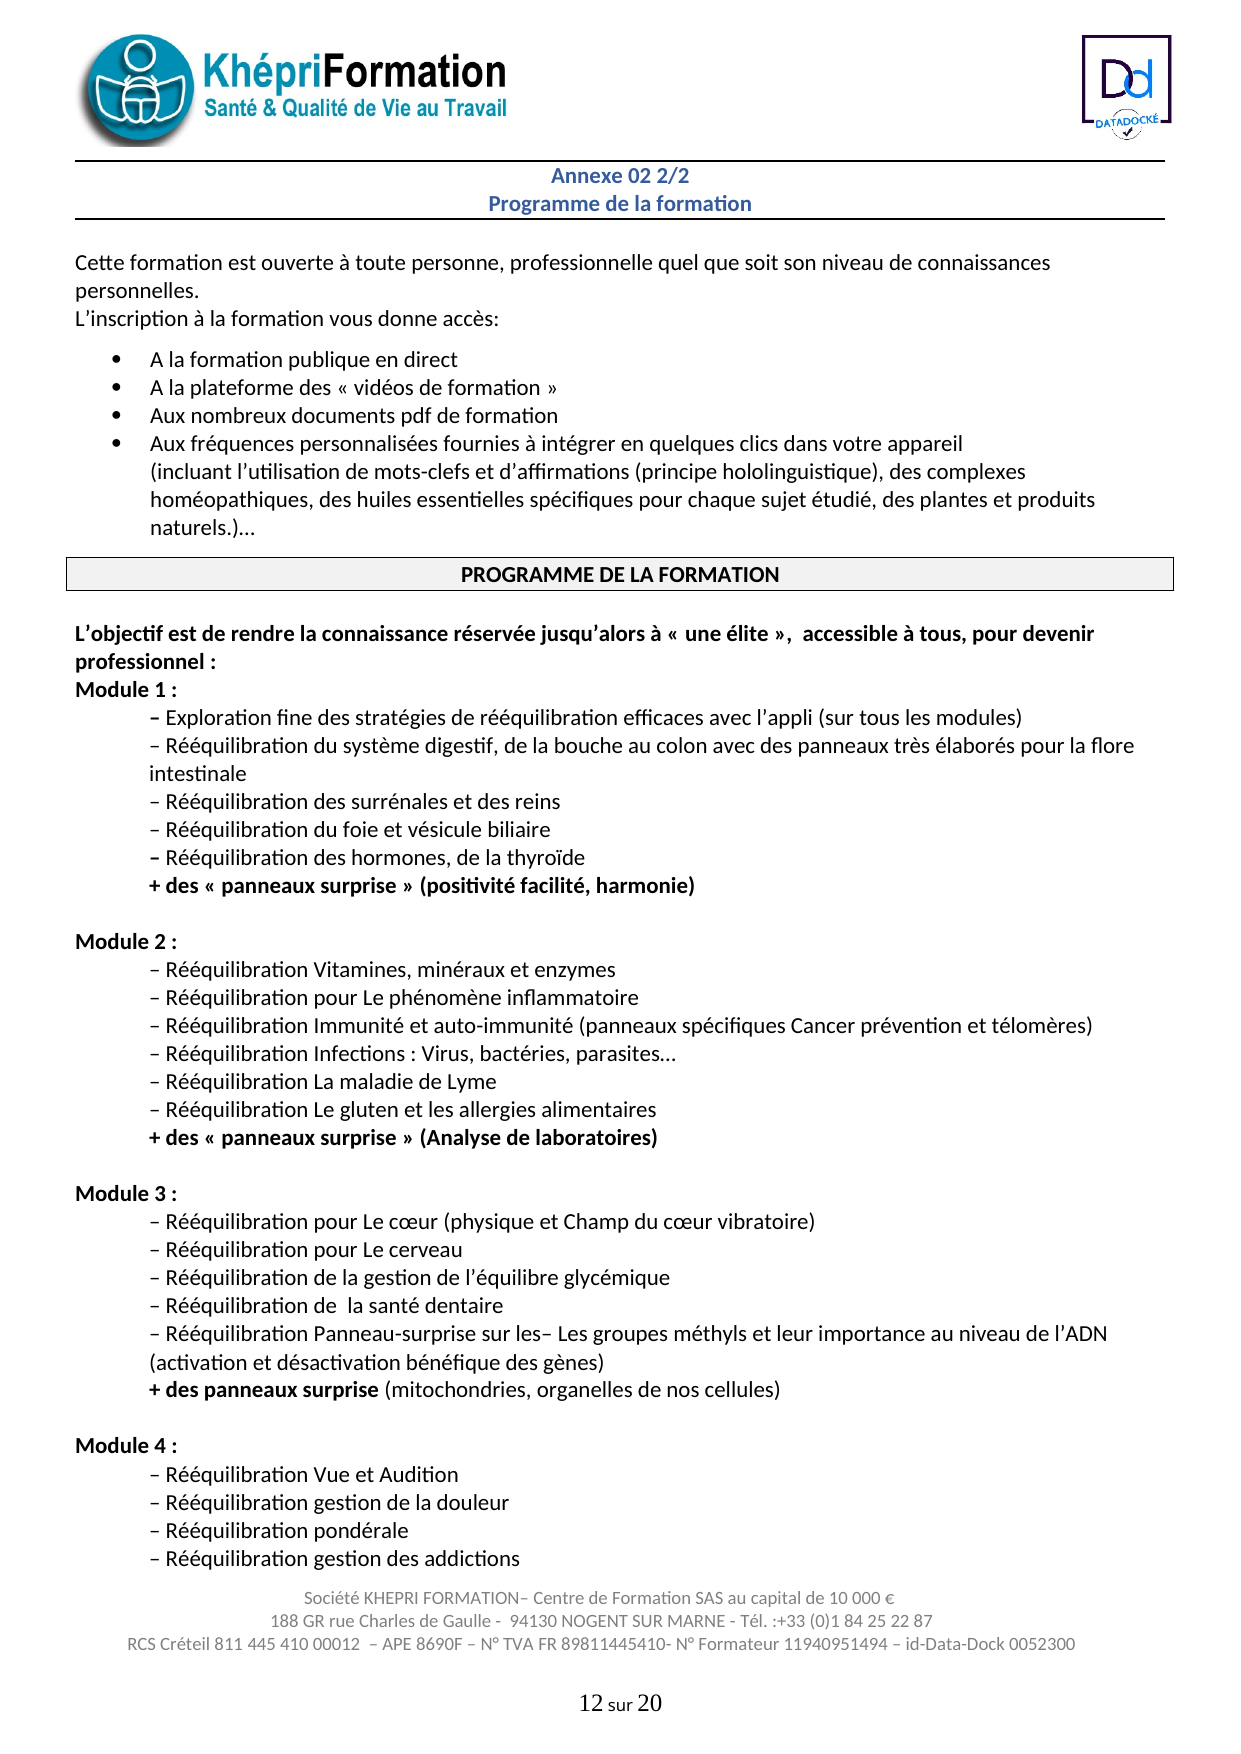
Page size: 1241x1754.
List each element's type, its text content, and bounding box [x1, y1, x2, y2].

text – Rééquilibration gestion des addictions [149, 1544, 1165, 1572]
list Aux fréquences personnalisées fournies à intégrer en quelques clics dans votre appareil [112, 429, 1165, 457]
text – Rééquilibration des surrénales et des reins [149, 787, 1165, 815]
text Annexe 02 2/2 [75, 162, 1165, 189]
text + des « panneaux surprise » (positivité facilité, harmonie) [149, 871, 1165, 899]
text – Rééquilibration Vue et Audition [149, 1460, 1165, 1488]
text – Rééquilibration Vitamines, minéraux et enzymes [149, 955, 1165, 983]
text – Rééquilibration La maladie de Lyme [149, 1067, 1165, 1095]
text Module 4 : [75, 1432, 1165, 1460]
text L’inscription à la formation vous donne accès: [75, 304, 1165, 332]
list A la plateforme des « vidéos de formation » [112, 373, 1165, 401]
text Programme de la formation [75, 189, 1165, 218]
picture [75, 27, 518, 147]
text – Rééquilibration gestion de la douleur [149, 1488, 1165, 1516]
text + des panneaux surprise (mitochondries, organelles de nos cellules) [149, 1376, 1165, 1404]
text – Rééquilibration Le gluten et les allergies alimentaires [149, 1095, 1165, 1123]
text – Rééquilibration du foie et vésicule biliaire [149, 815, 1165, 843]
text – Rééquilibration pour Le cerveau [149, 1236, 1165, 1263]
text PROGRAMME DE LA FORMATION [67, 558, 1173, 590]
list (incluant l’utilisation de mots-clefs et d’affirmations (principe hololinguistique), des complexes homéopathiques, des huiles essentielles spécifiques pour chaque sujet étudié, des plantes et produits naturels.)… [150, 457, 1165, 541]
text – Rééquilibration Immunité et auto-immunité (panneaux spécifiques Cancer prévention et télomères) [149, 1011, 1165, 1039]
text – Rééquilibration des hormones, de la thyroïde [149, 843, 1165, 871]
text Module 1 : [75, 675, 1165, 703]
picture [1070, 27, 1182, 147]
text – Rééquilibration Panneau-surprise sur les– Les groupes méthyls et leur importance au niveau de l’ADN (activation et désactivation bénéfique des gènes) [149, 1319, 1165, 1376]
text L’objectif est de rendre la connaissance réservée jusqu’alors à « une élite », accessible à tous, pour devenir professionnel : [75, 619, 1165, 675]
text + des « panneaux surprise » (Analyse de laboratoires) [149, 1123, 1165, 1151]
list Aux nombreux documents pdf de formation [112, 401, 1165, 429]
text – Rééquilibration pour Le phénomène inflammatoire [149, 983, 1165, 1011]
list A la formation publique en direct [112, 345, 1165, 373]
text Module 2 : [75, 927, 1165, 955]
text – Rééquilibration du système digestif, de la bouche au colon avec des panneaux très élaborés pour la flore intestinale [149, 731, 1165, 787]
text Cette formation est ouverte à toute personne, professionnelle quel que soit son niveau de connaissances personnelles. [75, 248, 1165, 304]
text – Exploration fine des stratégies de rééquilibration efficaces avec l’appli (sur tous les modules) [149, 703, 1165, 731]
text – Rééquilibration de la santé dentaire [149, 1292, 1165, 1319]
text – Rééquilibration pondérale [149, 1516, 1165, 1544]
text Module 3 : [75, 1179, 1165, 1207]
text – Rééquilibration pour Le cœur (physique et Champ du cœur vibratoire) [149, 1207, 1165, 1236]
text – Rééquilibration Infections : Virus, bactéries, parasites… [149, 1039, 1165, 1067]
text – Rééquilibration de la gestion de l’équilibre glycémique [149, 1263, 1165, 1292]
